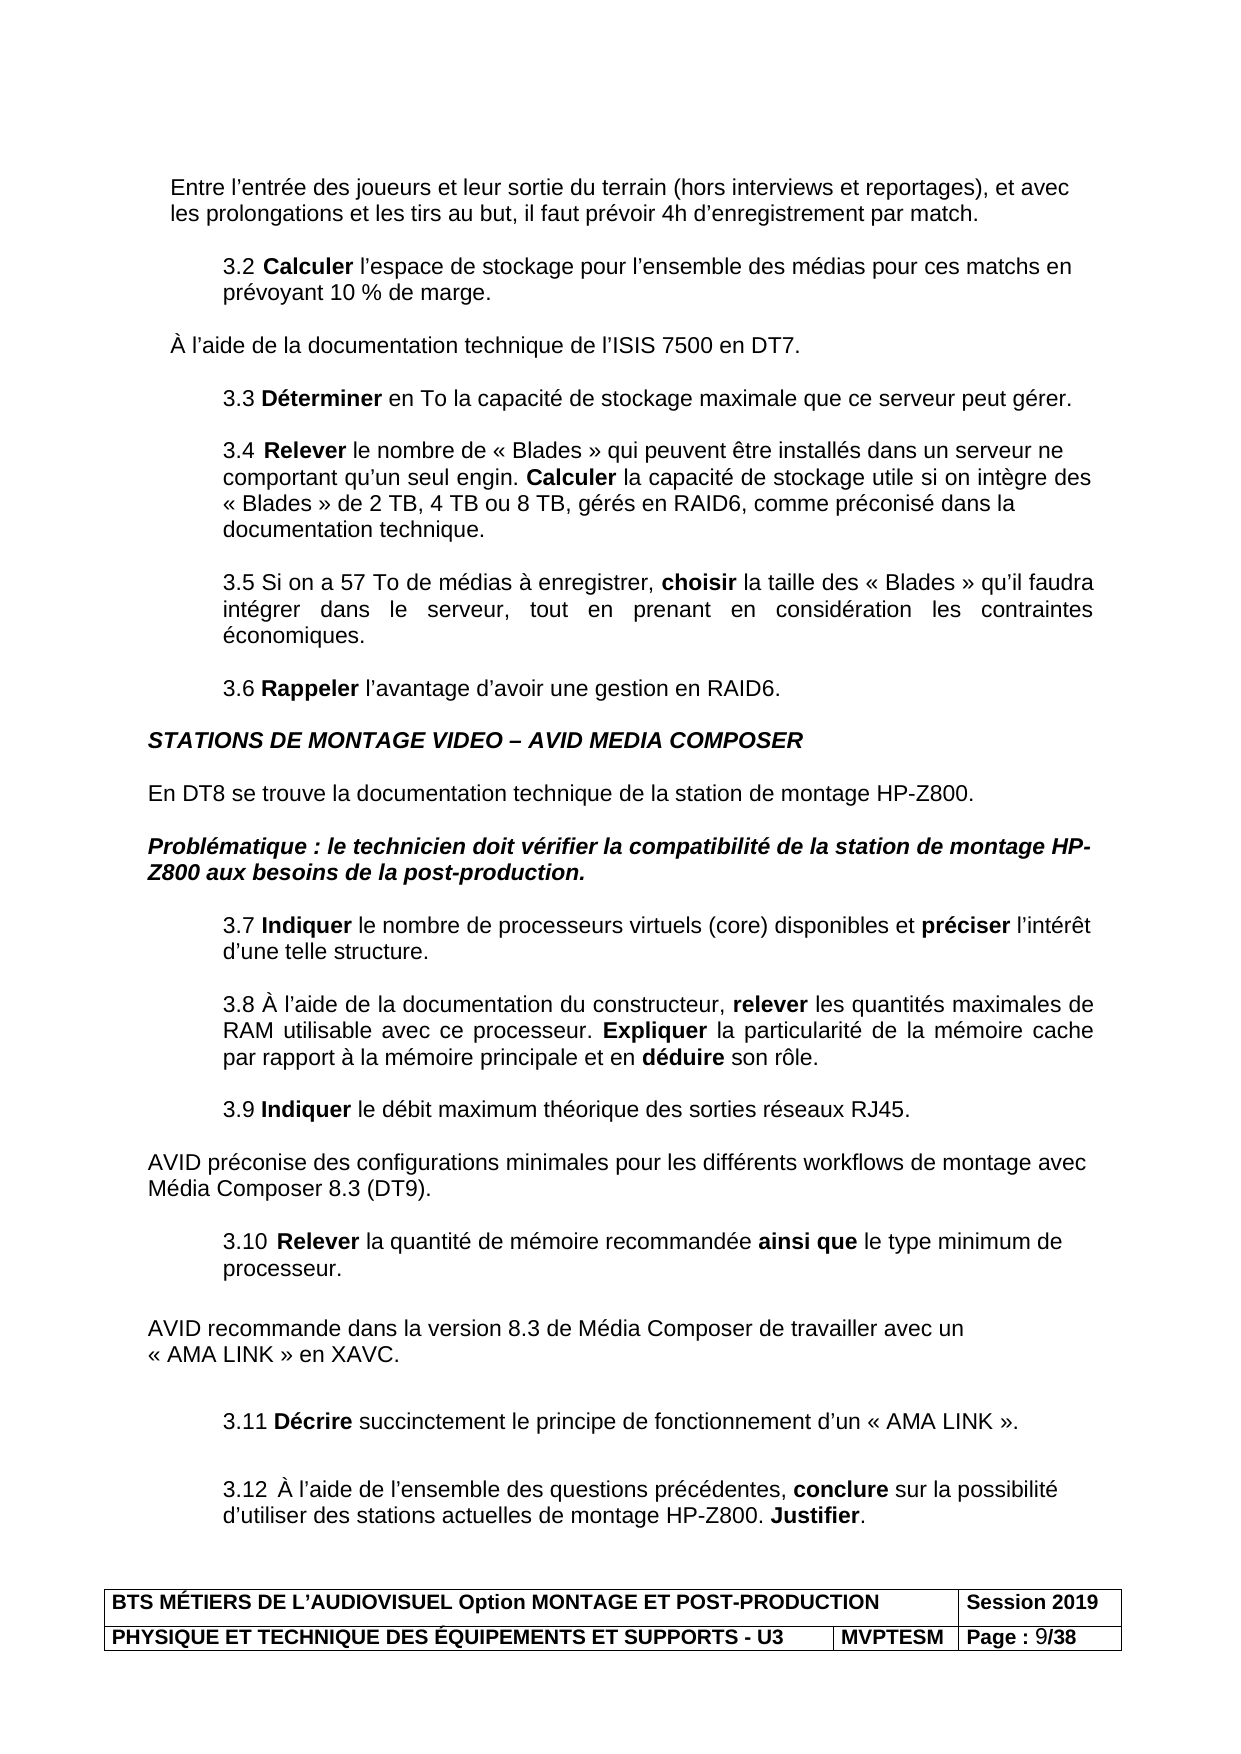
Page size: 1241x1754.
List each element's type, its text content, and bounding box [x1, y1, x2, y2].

list Relever le nombre de « Blades » qui peuvent être installés dans un serveur ne comportant qu’un seul engin. Calculer la capacité de stockage utile si on intègre des [223, 437, 1094, 490]
text « Blades » de 2 TB, 4 TB ou 8 TB, gérés en RAID6, comme préconisé dans la documentation technique. [223, 490, 1093, 543]
list Relever la quantité de mémoire recommandée ainsi que le type minimum de processeur. [223, 1228, 1094, 1281]
text Entre l’entrée des joueurs et leur sortie du terrain (hors interviews et reportages), et avec les prolongations et les tirs au but, il faut prévoir 4h d’enregistrement par match. [170, 174, 1093, 226]
list Si on a 57 To de médias à enregistrer, choisir la taille des « Blades » qu’il faudra intégrer dans le serveur, tout en prenant en considération les contraintes économiques. [223, 569, 1094, 648]
text En DT8 se trouve la documentation technique de la station de montage HP-Z800. [148, 780, 1198, 806]
list Indiquer le nombre de processeurs virtuels (core) disponibles et préciser l’intérêt d’une telle structure. [223, 912, 1094, 964]
list Calculer l’espace de stockage pour l’ensemble des médias pour ces matchs en prévoyant 10 % de marge. [223, 253, 1094, 306]
list À l’aide de la documentation du constructeur, relever les quantités maximales de RAM utilisable avec ce processeur. Expliquer la particularité de la mémoire cache par rapport à la mémoire principale et en déduire son rôle. [223, 991, 1094, 1070]
list Indiquer le débit maximum théorique des sorties réseaux RJ45. [223, 1096, 1198, 1123]
text AVID préconise des configurations minimales pour les différents workflows de montage avec Média Composer 8.3 (DT9). [148, 1149, 1093, 1202]
list Rappeler l’avantage d’avoir une gestion en RAID6. [223, 674, 1198, 701]
list Déterminer en To la capacité de stockage maximale que ce serveur peut gérer. [223, 384, 1198, 411]
text « AMA LINK » en XAVC. [148, 1341, 1198, 1367]
subtitle Problématique : le technicien doit vérifier la compatibilité de la station de montage HP- Z800 aux besoins de la post-production. [148, 833, 1093, 886]
text AVID recommande dans la version 8.3 de Média Composer de travailler avec un [148, 1314, 1198, 1341]
list À l’aide de l’ensemble des questions précédentes, conclure sur la possibilité d’utiliser des stations actuelles de montage HP-Z800. Justifier. [223, 1476, 1094, 1528]
subtitle STATIONS DE MONTAGE VIDEO – AVID MEDIA COMPOSER [148, 727, 1198, 754]
list Décrire succinctement le principe de fonctionnement d’un « AMA LINK ». [223, 1408, 1198, 1434]
text À l’aide de la documentation technique de l’ISIS 7500 en DT7. [170, 332, 1198, 358]
